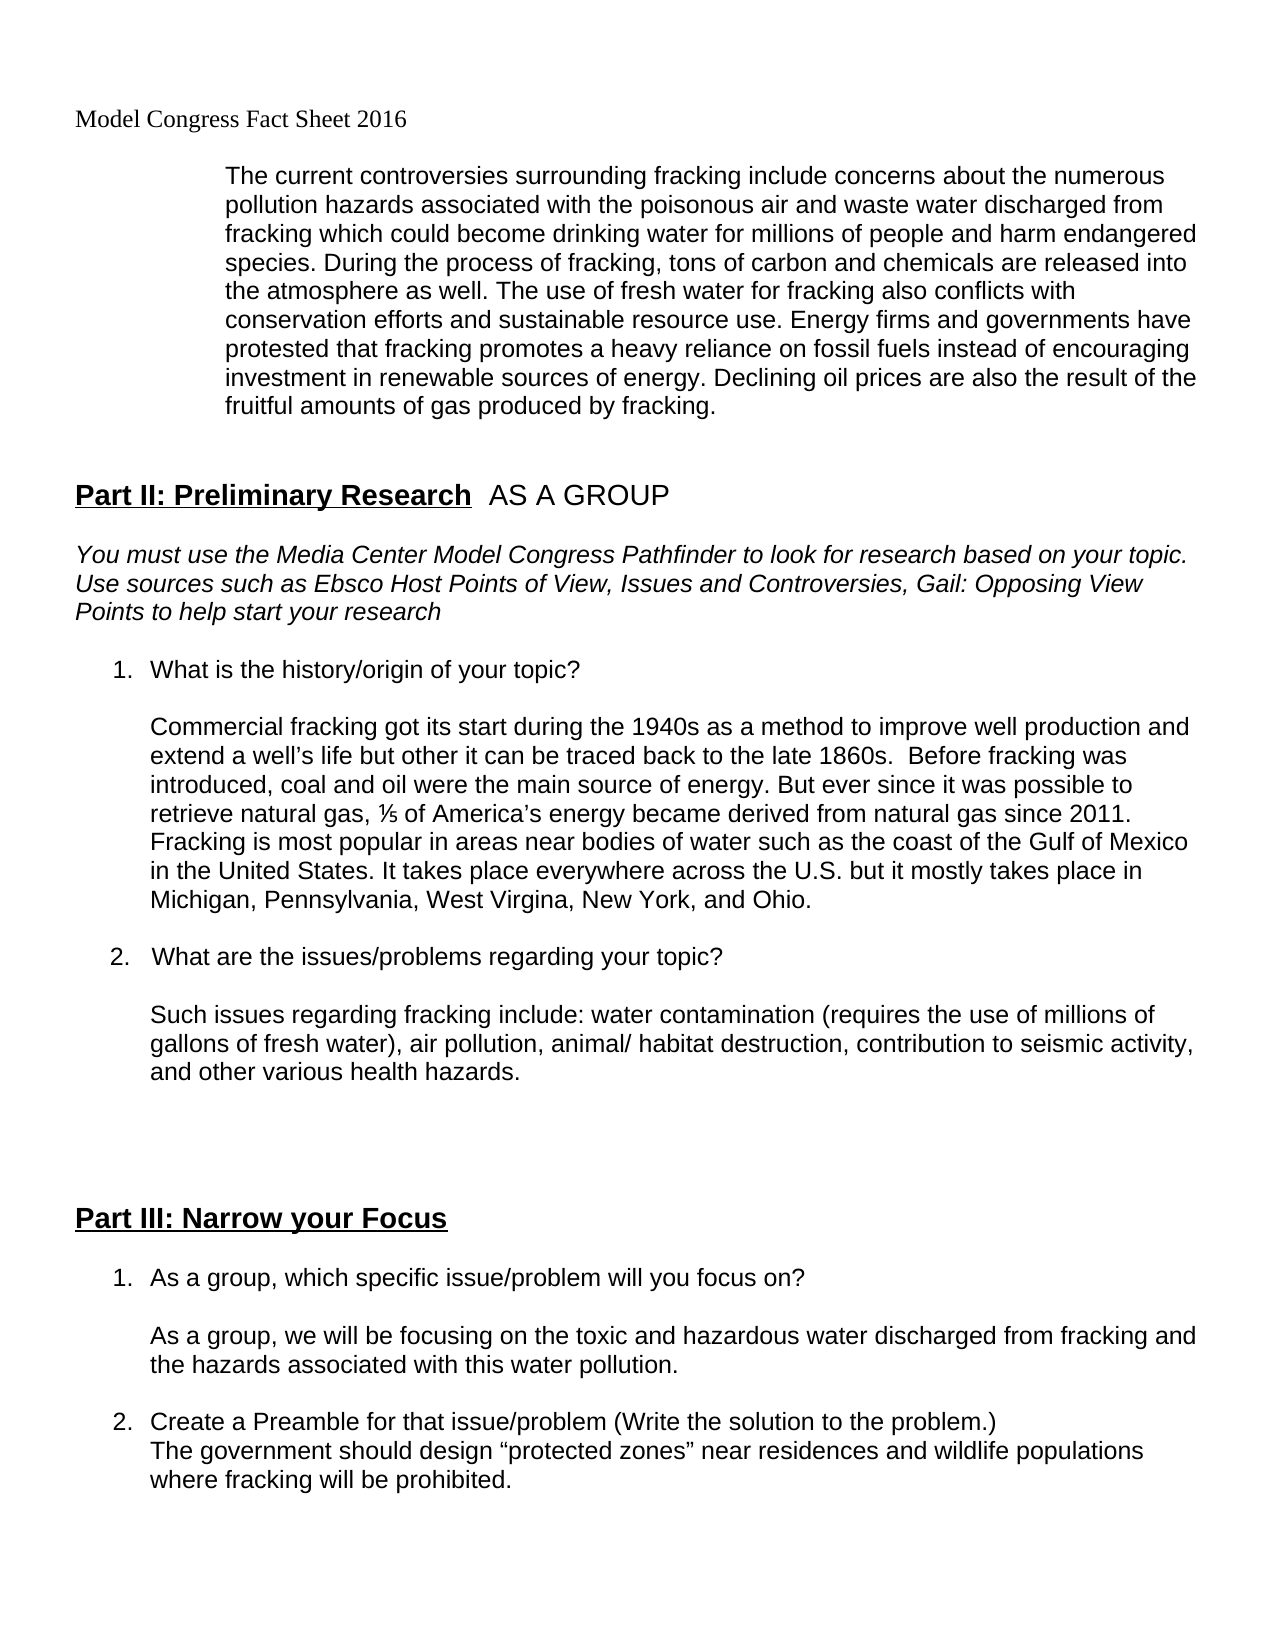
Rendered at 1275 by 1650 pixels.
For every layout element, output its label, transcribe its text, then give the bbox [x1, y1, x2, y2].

text You must use the Media Center Model Congress Pathfinder to look for research based on your topic. Use sources such as Ebsco Host Points of View, Issues and Controversies, Gail: Opposing View Points to help start your research [75, 540, 1200, 626]
list What is the history/origin of your topic? [112, 655, 1200, 683]
text 2. What are the issues/problems regarding your topic? [75, 942, 1200, 971]
list Create a Preamble for that issue/problem (Write the solution to the problem.) [112, 1407, 1200, 1436]
text Part III: Narrow your Focus [75, 1201, 1200, 1234]
list As a group, which specific issue/problem will you focus on? [112, 1263, 1200, 1292]
text Commercial fracking got its start during the 1940s as a method to improve well production and extend a well’s life but other it can be traced back to the late 1860s. Before fracking was introduced, coal and oil were the main source of energy. But ever since it was possible to retrieve natural gas, ⅕ of America’s energy became derived from natural gas since 2011. Fracking is most popular in areas near bodies of water such as the coast of the Gulf of Mexico in the United States. It takes place everywhere across the U.S. but it mostly takes place in Michigan, Pennsylvania, West Virgina, New York, and Ohio. [150, 712, 1200, 913]
text The government should design “protected zones” near residences and wildlife populations where fracking will be prohibited. [150, 1436, 1200, 1493]
text As a group, we will be focusing on the toxic and hazardous water discharged from fracking and the hazards associated with this water pollution. [150, 1321, 1200, 1378]
text Part II: Preliminary Research AS A GROUP [75, 477, 1200, 511]
text Such issues regarding fracking include: water contamination (requires the use of millions of gallons of fresh water), air pollution, animal/ habitat destruction, contribution to seismic activity, and other various health hazards. [150, 1000, 1200, 1086]
text The current controversies surrounding fracking include concerns about the numerous pollution hazards associated with the poisonous air and waste water discharged from fracking which could become drinking water for millions of people and harm endangered species. During the process of fracking, tons of carbon and chemicals are released into the atmosphere as well. The use of fresh water for fracking also conflicts with conservation efforts and sustainable resource use. Energy firms and governments have protested that fracking promotes a heavy reliance on fossil fuels instead of encouraging investment in renewable sources of energy. Declining oil prices are also the result of the fruitful amounts of gas produced by fracking. [225, 161, 1200, 420]
